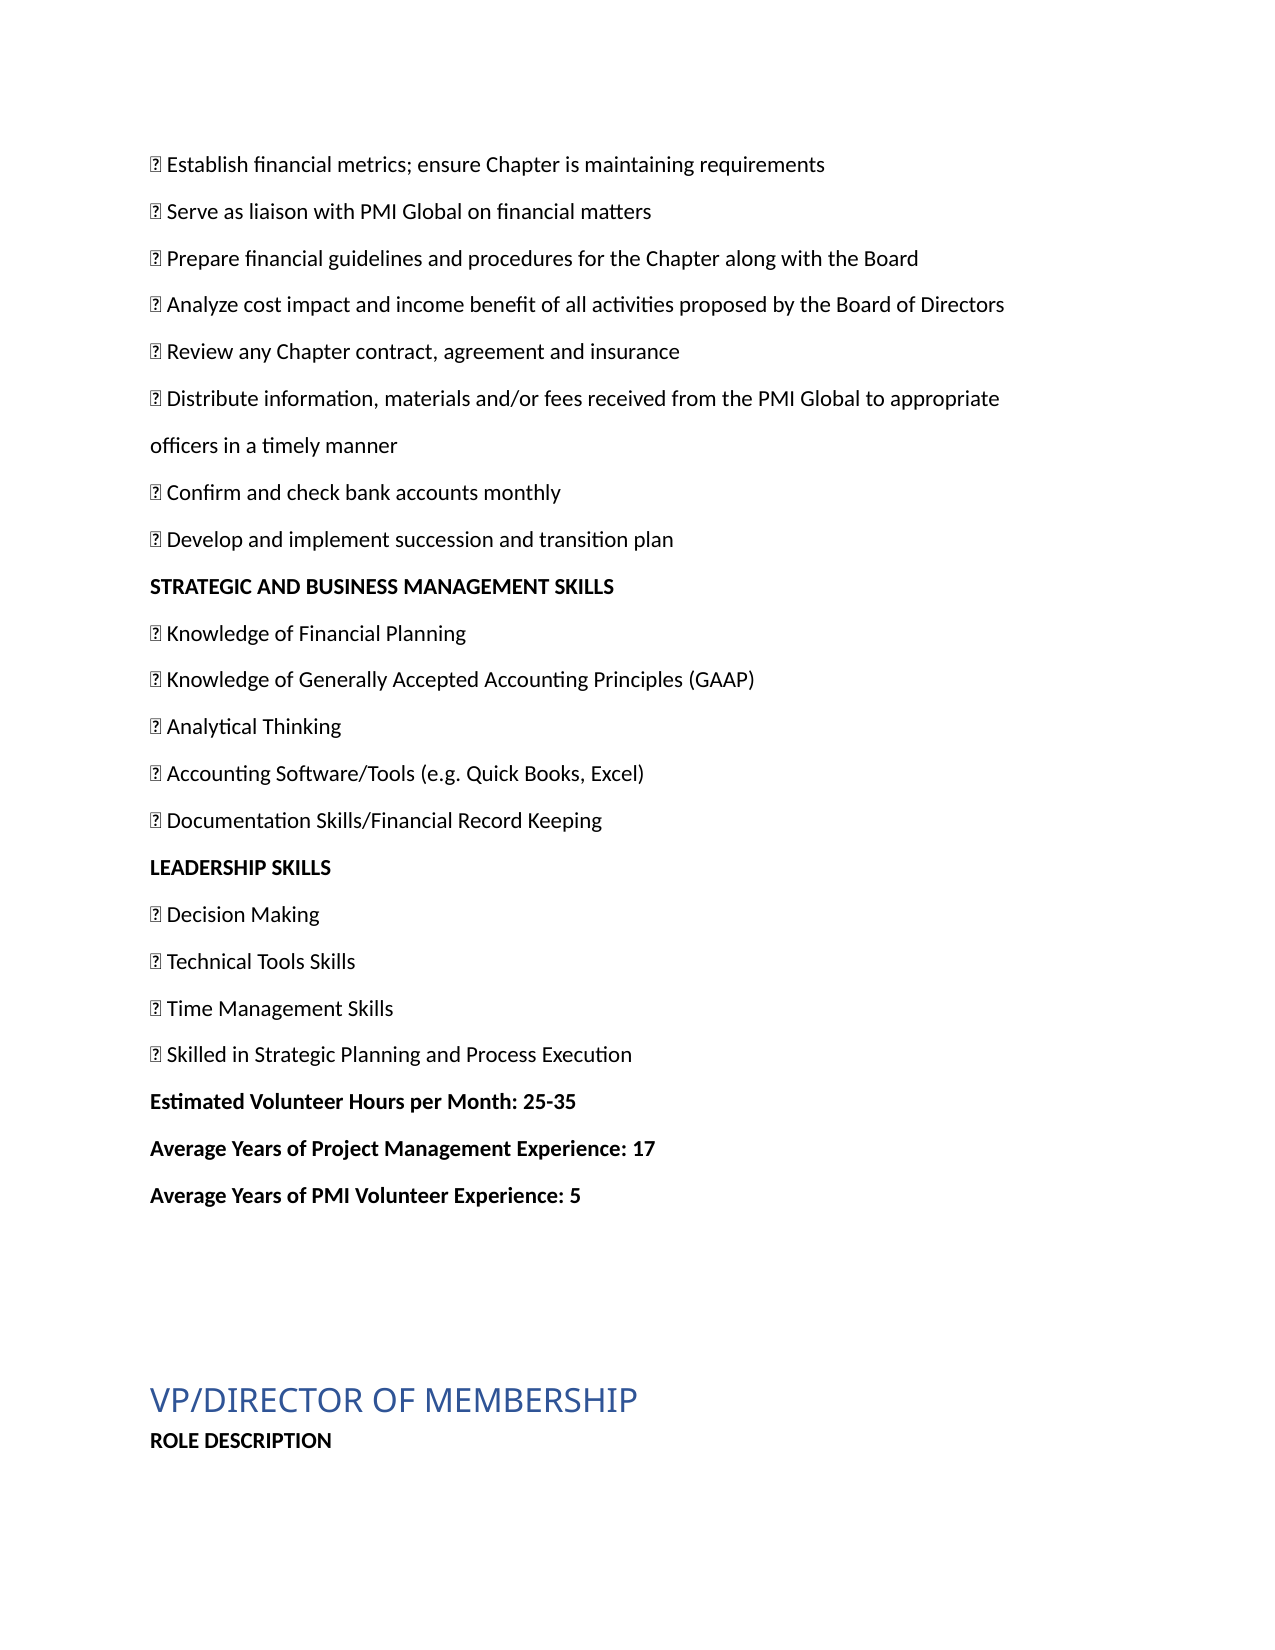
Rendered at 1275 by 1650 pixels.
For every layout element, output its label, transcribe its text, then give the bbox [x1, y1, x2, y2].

text  Technical Tools Skills [150, 947, 1125, 975]
text  Distribute information, materials and/or fees received from the PMI Global to appropriate [150, 384, 1125, 412]
text  Serve as liaison with PMI Global on financial matters [150, 197, 1125, 225]
subtitle VP/DIRECTOR OF MEMBERSHIP [150, 1377, 1125, 1422]
text  Skilled in Strategic Planning and Process Execution [150, 1041, 1125, 1069]
text  Establish financial metrics; ensure Chapter is maintaining requirements [150, 150, 1125, 178]
text  Analytical Thinking [150, 712, 1125, 741]
text  Knowledge of Generally Accepted Accounting Principles (GAAP) [150, 666, 1125, 694]
text  Time Management Skills [150, 994, 1125, 1022]
text  Knowledge of Financial Planning [150, 619, 1125, 647]
text Estimated Volunteer Hours per Month: 25-35 [150, 1087, 1125, 1116]
text STRATEGIC AND BUSINESS MANAGEMENT SKILLS [150, 572, 1125, 600]
text  Accounting Software/Tools (e.g. Quick Books, Excel) [150, 759, 1125, 787]
text  Confirm and check bank accounts monthly [150, 478, 1125, 506]
text officers in a timely manner [150, 431, 1125, 459]
text  Decision Making [150, 900, 1125, 928]
text  Prepare financial guidelines and procedures for the Chapter along with the Board [150, 244, 1125, 272]
text  Develop and implement succession and transition plan [150, 525, 1125, 553]
text ROLE DESCRIPTION [150, 1426, 1125, 1454]
text  Review any Chapter contract, agreement and insurance [150, 337, 1125, 366]
text  Documentation Skills/Financial Record Keeping [150, 806, 1125, 834]
text Average Years of Project Management Experience: 17 [150, 1134, 1125, 1162]
text Average Years of PMI Volunteer Experience: 5 [150, 1181, 1125, 1209]
text LEADERSHIP SKILLS [150, 853, 1125, 881]
text  Analyze cost impact and income benefit of all activities proposed by the Board of Directors [150, 291, 1125, 319]
